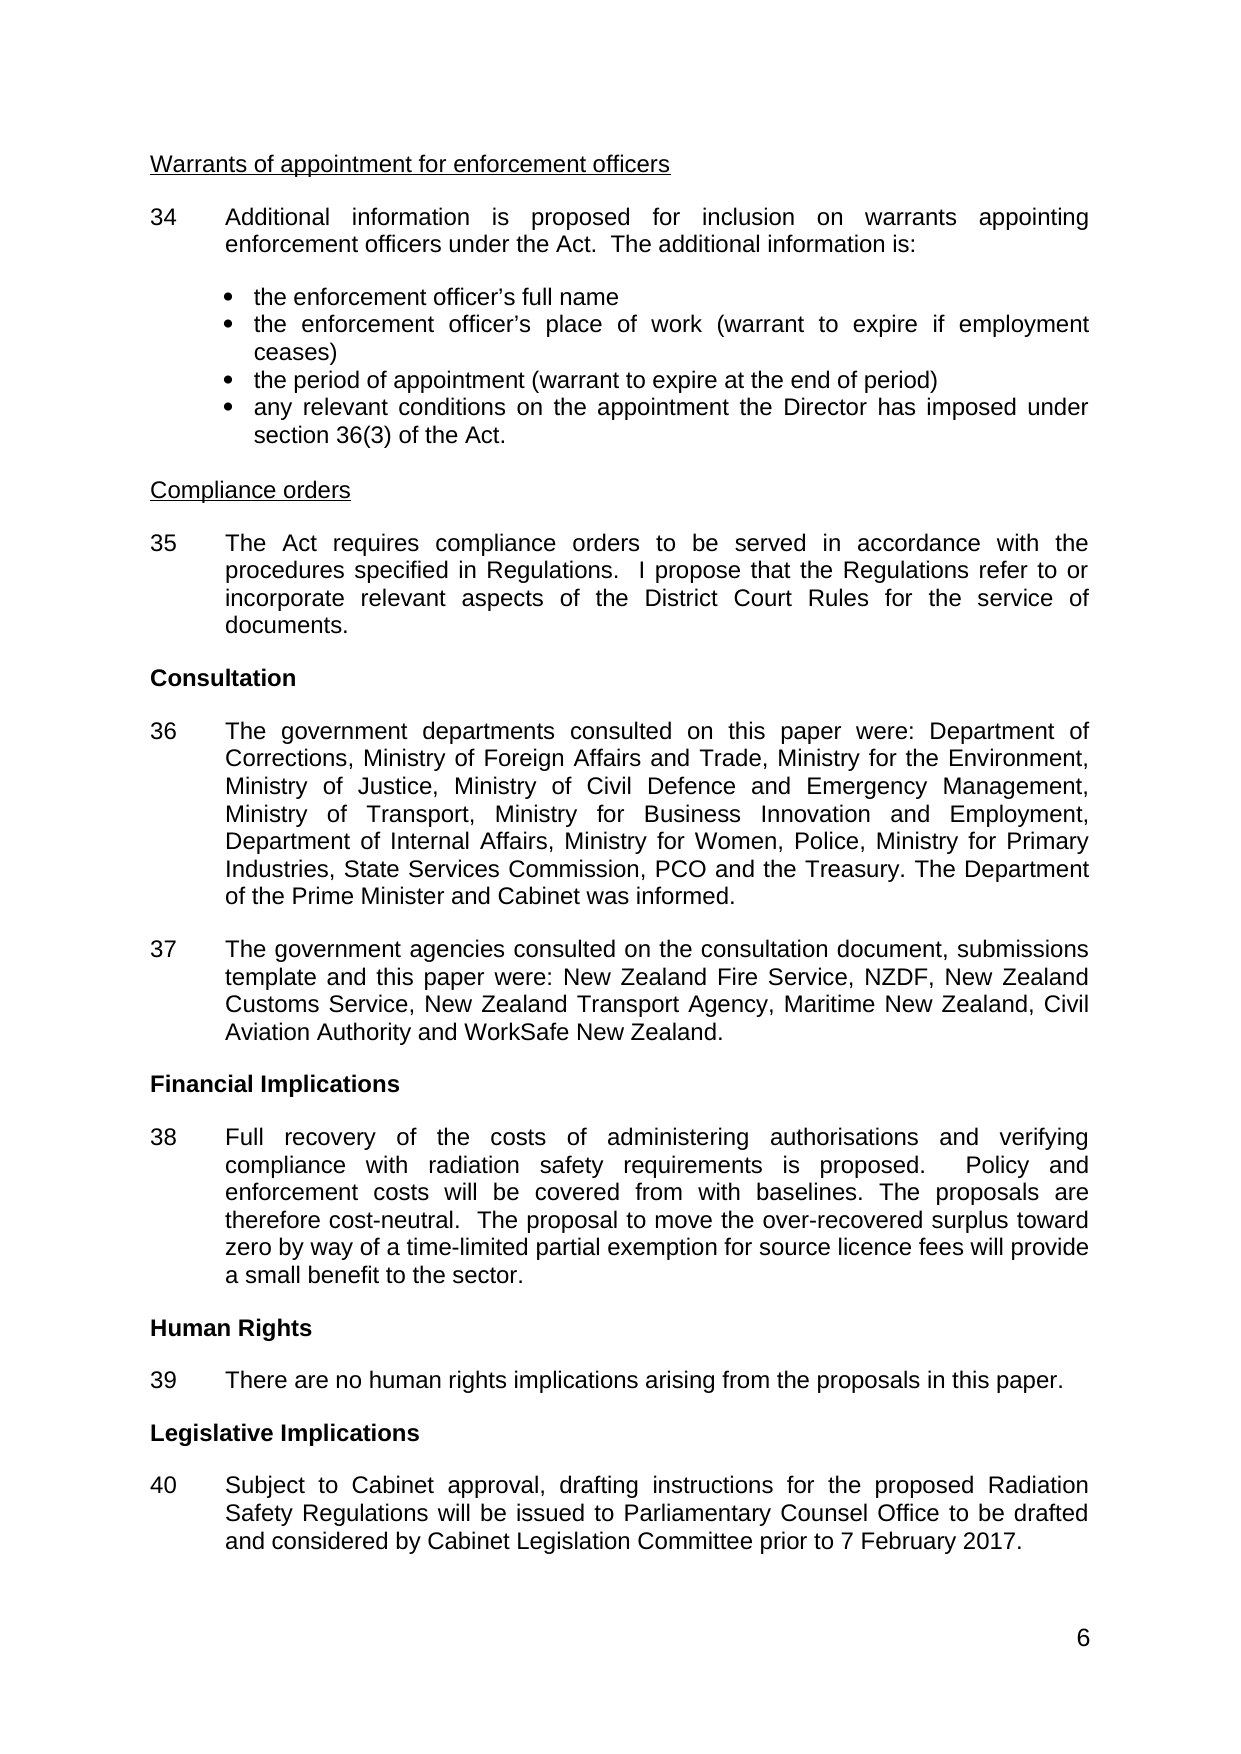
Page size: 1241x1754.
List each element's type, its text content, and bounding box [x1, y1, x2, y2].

list the enforcement officer’s full name [224, 283, 1090, 310]
list Human Rights [150, 1313, 1090, 1341]
text The government agencies consulted on the consultation document, submissions template and this paper were: New Zealand Fire Service, NZDF, New Zealand Customs Service, New Zealand Transport Agency, Maritime New Zealand, Civil Aviation Authority and WorkSafe New Zealand. [150, 935, 1090, 1045]
text Additional information is proposed for inclusion on warrants appointing enforcement officers under the Act. The additional information is: [150, 203, 1090, 258]
text Subject to Cabinet approval, drafting instructions for the proposed Radiation Safety Regulations will be issued to Parliamentary Counsel Office to be drafted and considered by Cabinet Legislation Committee prior to 7 February 2017. [150, 1471, 1090, 1554]
list any relevant conditions on the appointment the Director has imposed under section 36(3) of the Act. [224, 393, 1090, 448]
list Financial Implications [150, 1070, 1090, 1098]
text The government departments consulted on this paper were: Department of Corrections, Ministry of Foreign Affairs and Trade, Ministry for the Environment, Ministry of Justice, Ministry of Civil Defence and Emergency Management, Ministry of Transport, Ministry for Business Innovation and Employment, Department of Internal Affairs, Ministry for Women, Police, Ministry for Primary Industries, State Services Commission, PCO and the Treasury. The Department of the Prime Minister and Cabinet was informed. [150, 717, 1090, 910]
text Full recovery of the costs of administering authorisations and verifying compliance with radiation safety requirements is proposed. Policy and enforcement costs will be covered from with baselines. The proposals are therefore cost-neutral. The proposal to move the over-recovered surplus toward zero by way of a time-limited partial exemption for source licence fees will provide a small benefit to the sector. [150, 1123, 1090, 1288]
text There are no human rights implications arising from the proposals in this paper. [150, 1366, 1090, 1394]
list the period of appointment (warrant to expire at the end of period) [224, 366, 1090, 393]
text The Act requires compliance orders to be served in accordance with the procedures specified in Regulations. I propose that the Regulations refer to or incorporate relevant aspects of the District Court Rules for the service of documents. [150, 529, 1090, 639]
list Legislative Implications [150, 1419, 1090, 1446]
list the enforcement officer’s place of work (warrant to expire if employment ceases) [224, 310, 1090, 366]
list Compliance orders [150, 476, 1090, 504]
list Warrants of appointment for enforcement officers [150, 150, 1090, 178]
list Consultation [150, 664, 1090, 692]
